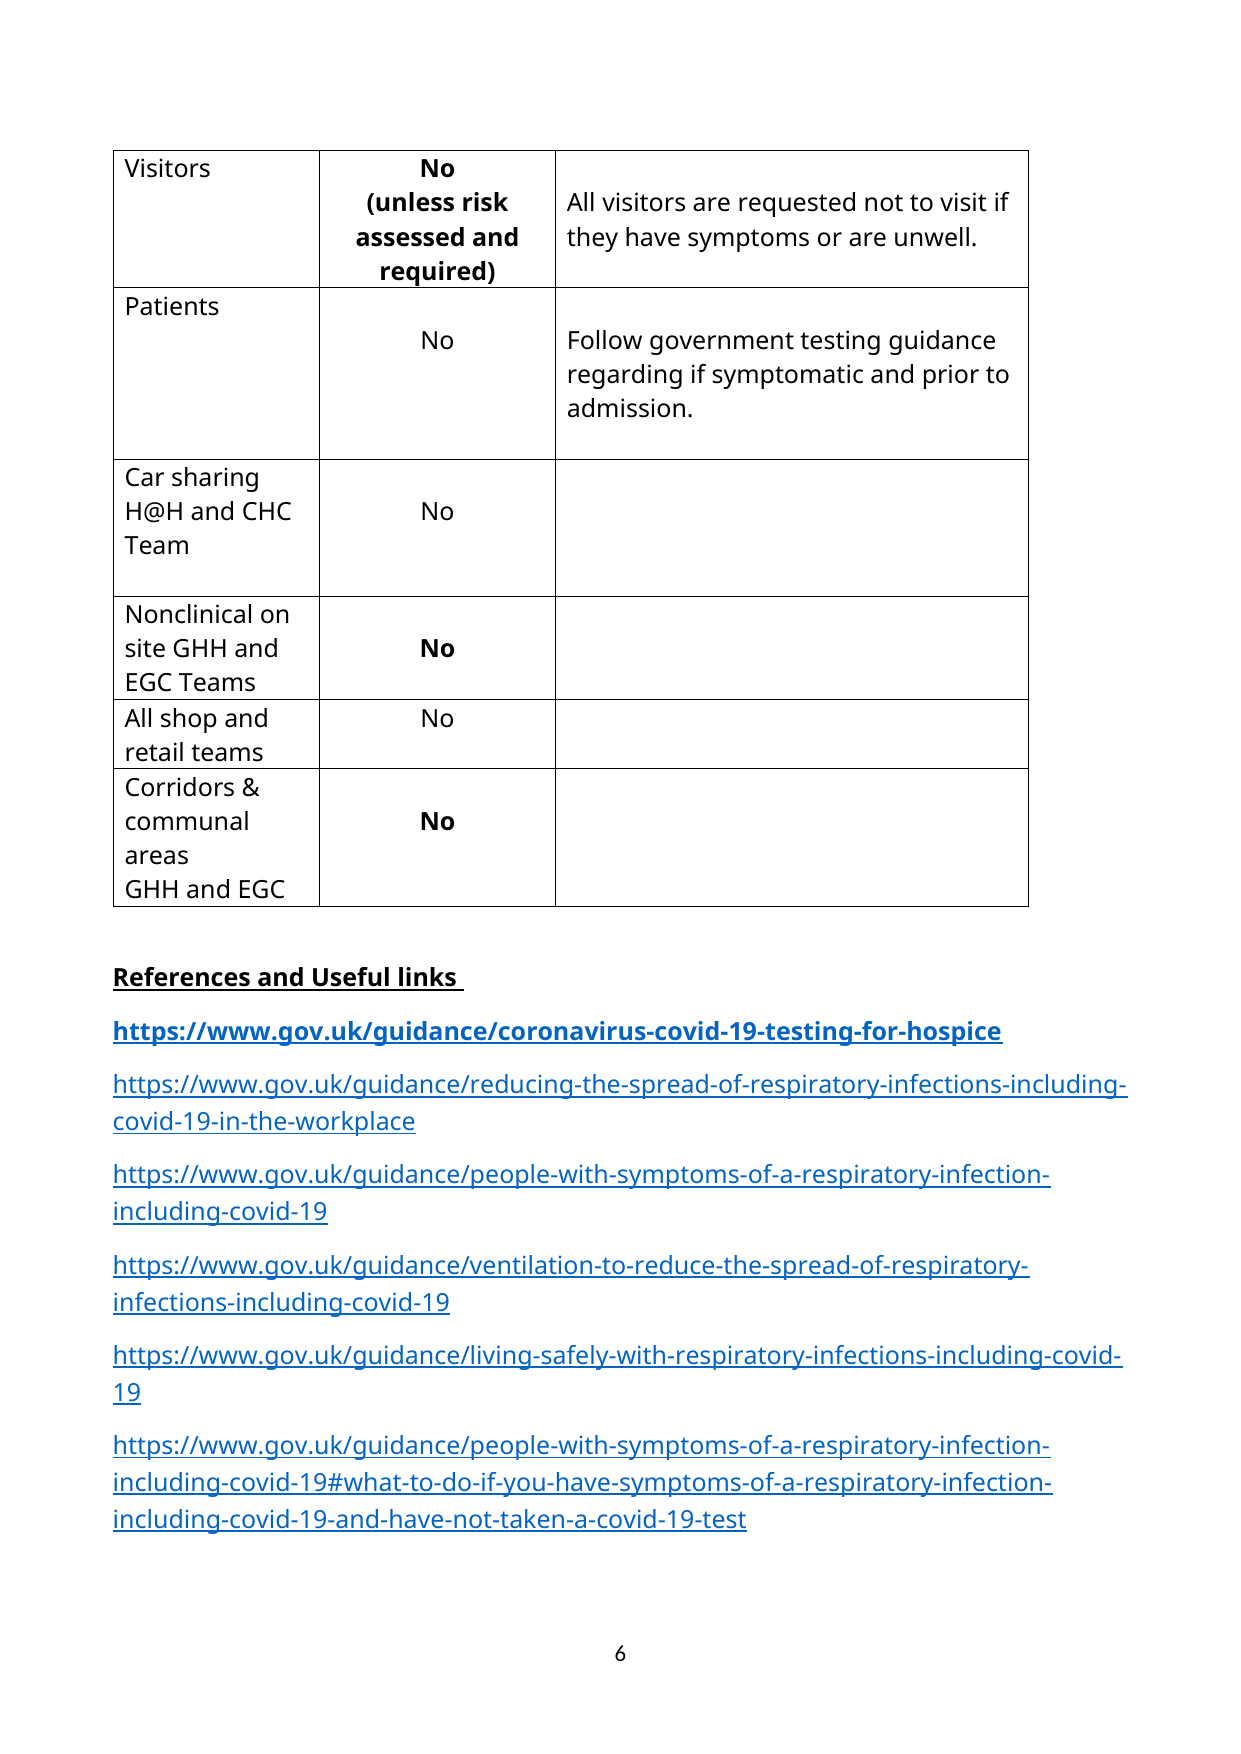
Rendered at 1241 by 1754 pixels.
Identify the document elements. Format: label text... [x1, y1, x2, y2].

table_cell [556, 700, 1028, 768]
text References and Useful links [112, 960, 1128, 994]
table_cell Patients [114, 288, 319, 459]
table_cell No (unless risk assessed and required) [320, 151, 555, 287]
table_cell No [320, 769, 555, 906]
text https://www.gov.uk/guidance/people-with-symptoms-of-a-respiratory-infection-including-covid-19 [112, 1157, 1128, 1228]
table_cell No [320, 460, 555, 596]
table_cell Follow government testing guidance regarding if symptomatic and prior to admission. [556, 288, 1028, 459]
text https://www.gov.uk/guidance/ventilation-to-reduce-the-spread-of-respiratory-infections-including-covid-19 [112, 1247, 1128, 1318]
table_cell All visitors are requested not to visit if they have symptoms or are unwell. [556, 151, 1028, 287]
table_cell [556, 597, 1028, 699]
text https://www.gov.uk/guidance/reducing-the-spread-of-respiratory-infections-including-covid-19-in-the-workplace [112, 1067, 1128, 1096]
table_cell Visitors [114, 151, 319, 287]
text https://www.gov.uk/guidance/living-safely-with-respiratory-infections-including-covid-19 [112, 1338, 1128, 1408]
table_cell All shop and retail teams [114, 700, 319, 768]
table_cell No [320, 288, 555, 459]
table_cell [556, 460, 1028, 596]
table_cell Nonclinical on site GHH and EGC Teams [114, 597, 319, 699]
text https://www.gov.uk/guidance/coronavirus-covid-19-testing-for-hospice [112, 1013, 1128, 1048]
table_cell [556, 769, 1028, 906]
table_cell Corridors & communal areas GHH and EGC [114, 769, 319, 906]
text https://www.gov.uk/guidance/people-with-symptoms-of-a-respiratory-infection-including-covid-19#what-to-do-if-you-have-symptoms-of-a-respiratory-infection-including-covid-19-and-have-not-taken-a-covid-19-test [112, 1428, 1128, 1535]
table_cell No [320, 700, 555, 768]
text https://www.gov.uk/guidance/reducing-the-spread-of-respiratory-infections-including-covid-19-in-the-workplace [112, 1097, 1128, 1138]
table_cell No [320, 597, 555, 699]
table_cell Car sharing H@H and CHC Team [114, 460, 319, 596]
